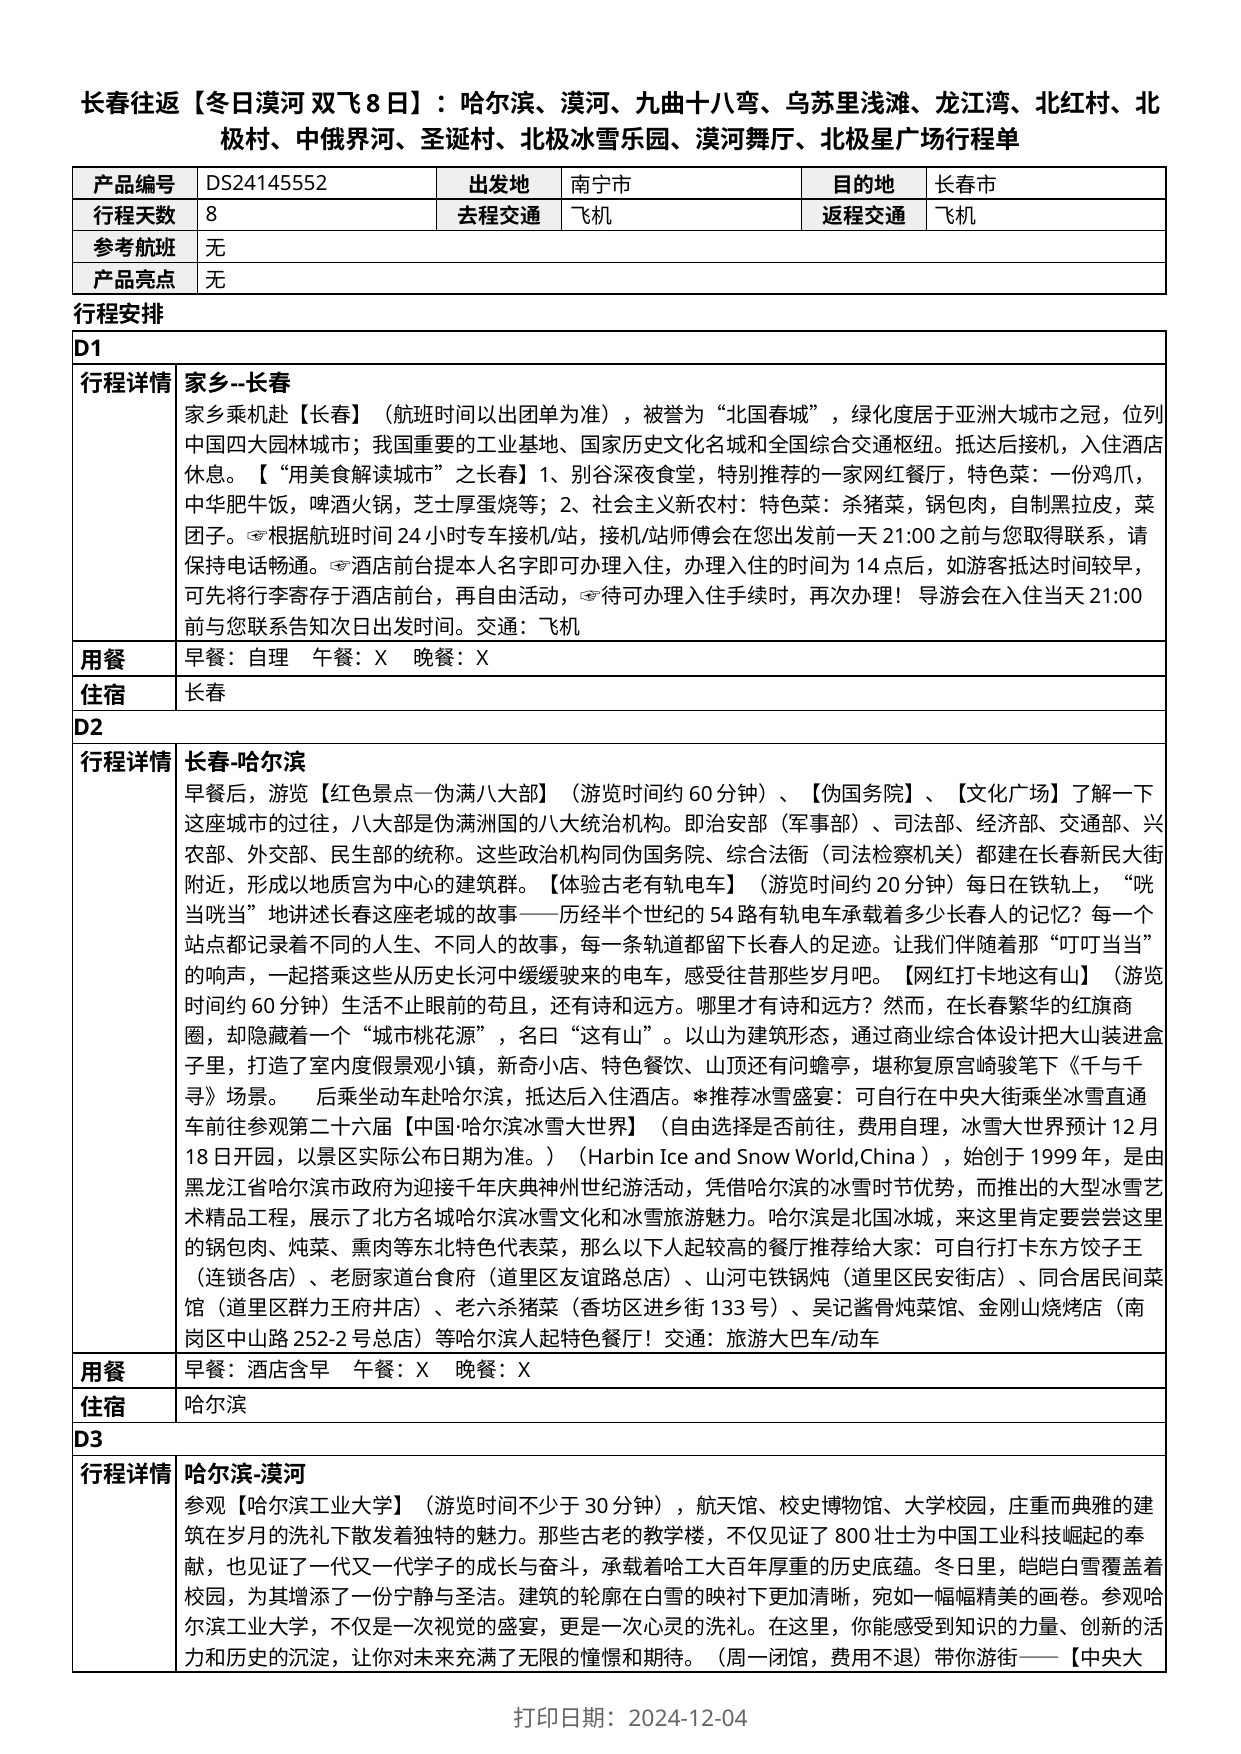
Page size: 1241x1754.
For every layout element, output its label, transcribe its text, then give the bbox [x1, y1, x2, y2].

table_cell 哈尔滨 [177, 1389, 1165, 1422]
table_cell 无 [198, 263, 1165, 293]
table_cell 住宿 [73, 1389, 175, 1422]
table_cell 产品亮点 [73, 263, 197, 293]
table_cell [177, 1456, 1165, 1671]
text 长春往返【冬日漠河 双飞8日】：哈尔滨、漠河、九曲十八弯、乌苏里浅滩、龙江湾、北红村、北极村、中俄界河、圣诞村、北极冰雪乐园、漠河舞厅、北极星广场行程单 [73, 83, 1167, 156]
text 行程安排 [73, 296, 1167, 329]
table_cell 长春 [177, 677, 1165, 710]
table_cell 返程交通 [802, 200, 926, 230]
table_cell 行程详情 [73, 1456, 175, 1671]
table_header DS24145552 [198, 168, 436, 198]
table_header 长春市 [927, 168, 1165, 198]
table_cell 8 [198, 200, 436, 230]
table_cell 住宿 [73, 677, 175, 710]
table_header 出发地 [437, 168, 561, 198]
table_cell 行程天数 [73, 200, 197, 230]
table_header 目的地 [802, 168, 926, 198]
table_cell 飞机 [562, 200, 801, 230]
table_header 产品编号 [73, 168, 197, 198]
table_header 南宁市 [562, 168, 801, 198]
table_cell 参考航班 [73, 231, 197, 262]
table_header D1 [73, 332, 1165, 363]
table_cell 用餐 [73, 1354, 175, 1387]
table_cell 行程详情 [73, 365, 175, 640]
table_cell 长春-哈尔滨 早餐后，游览【红色景点—伪满八大部】（游览时间约60分钟）、【伪国务院】、【文化广场】了解一下这座城市的过往，八大部是伪满洲国的八大统治机构。即治安部（军事部）、司法部、经济部、交通部、兴农部、外交部、民生部的统称。这些政治机构同伪国务院、综合法衙（司法检察机关）都建在长春新民大街附近，形成以地质宫为中心的建筑群。 [177, 744, 1165, 1352]
table_cell 用餐 [73, 642, 175, 675]
table_cell 行程详情 [73, 744, 175, 1352]
table_cell 去程交通 [437, 200, 561, 230]
table_cell D3 [73, 1423, 1165, 1454]
table_cell D2 [73, 711, 1165, 742]
table_cell 早餐：酒店含早 午餐：X 晚餐：X [177, 1354, 1165, 1387]
table_cell 早餐：自理 午餐：X 晚餐：X [177, 642, 1165, 675]
table_cell 飞机 [927, 200, 1165, 230]
table_cell 家乡--长春 家乡乘机赴【长春】（航班时间以出团单为准），被誉为“北国春城”，绿化度居于亚洲大城市之冠，位列中国四大园林城市；我国重要的工业基地、国家历史文化名城和全国综合交通枢纽。抵达后接机，入住酒店休息。 [177, 365, 1165, 640]
table_cell 无 [198, 231, 1165, 262]
